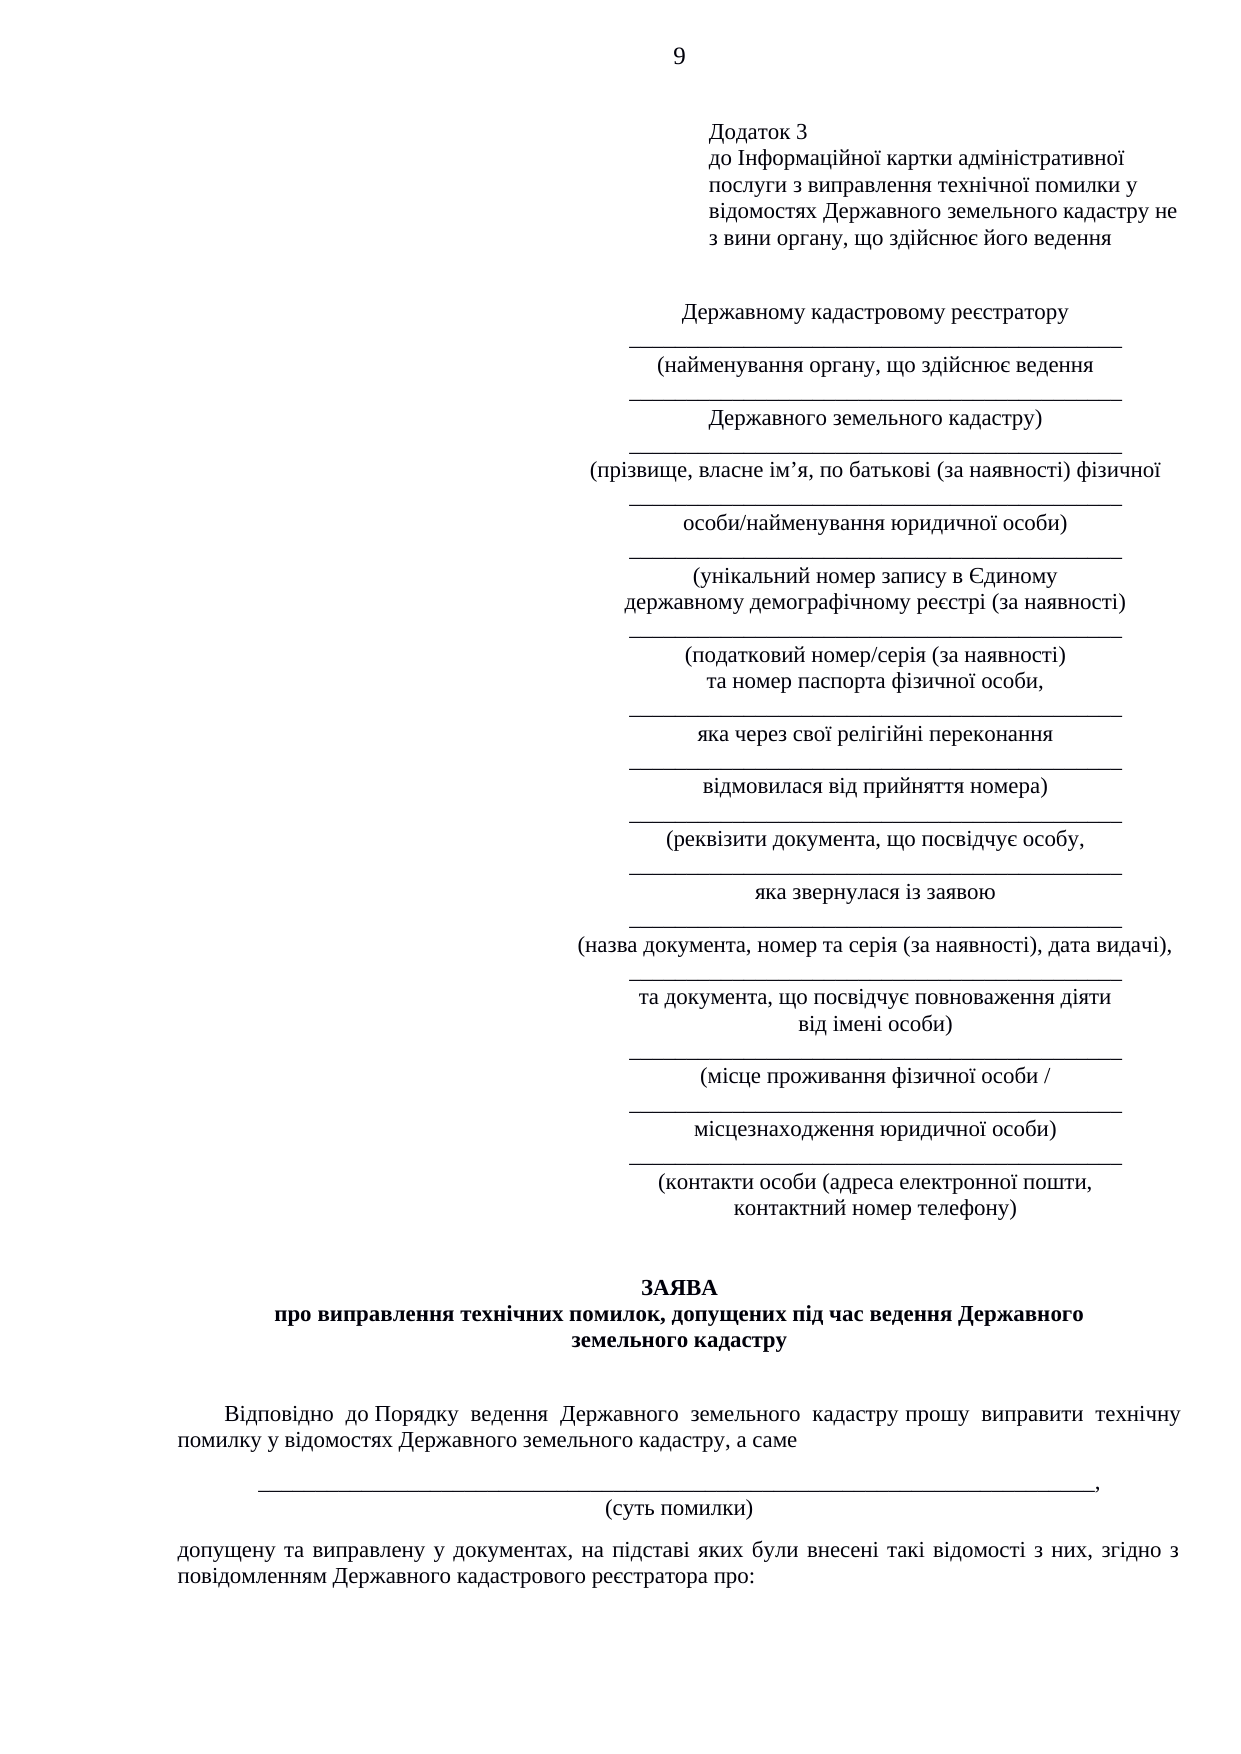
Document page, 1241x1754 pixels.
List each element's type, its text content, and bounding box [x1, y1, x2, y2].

table_header Державному кадастровому реєстратору ___________________________________________ (найменування органу, що здійснює ведення ___________________________________________ Державного земельного кадастру) ___________________________________________ (прізвище, власне ім’я, по батькові (за наявності) фізичної ___________________________________________ особи/найменування юридичної особи) ___________________________________________ (унікальний номер запису в Єдиному державному демографічному реєстрі (за наявності) ___________________________________________ (податковий номер/серія (за наявності) та номер паспорта фізичної особи, ___________________________________________ яка через свої релігійні переконання ___________________________________________ відмовилася від прийняття номера) ___________________________________________ (реквізити документа, що посвідчує особу, ___________________________________________ яка звернулася із заявою ___________________________________________ (назва документа, номер та серія (за наявності), дата видачі), ___________________________________________ та документа, що посвідчує повноваження діяти від імені особи) ___________________________________________ (місце проживання фізичної особи / ___________________________________________ місцезнаходження юридичної особи) ___________________________________________ (контакти особи (адреса електронної пошти, контактний номер телефону) [177, 250, 1181, 1242]
text ЗАЯВА про виправлення технічних помилок, допущених під час ведення Державного земельного кадастру [224, 1274, 1134, 1353]
text Відповідно до Порядку ведення Державного земельного кадастру прошу виправити технічну помилку у відомостях Державного земельного кадастру, а саме [177, 1399, 1181, 1452]
text _________________________________________________________________________, (суть помилки) [177, 1468, 1181, 1521]
text допущену та виправлену у документах, на підставі яких були внесені такі відомості з них, згідно з повідомленням Державного кадастрового реєстратора про: [177, 1536, 1181, 1589]
text Додаток 3 [709, 118, 1181, 144]
text до Інформаційної картки адміністративної послуги з виправлення технічної помилки у відомостях Державного земельного кадастру не з вини органу, що здійснює його ведення [709, 144, 1181, 250]
